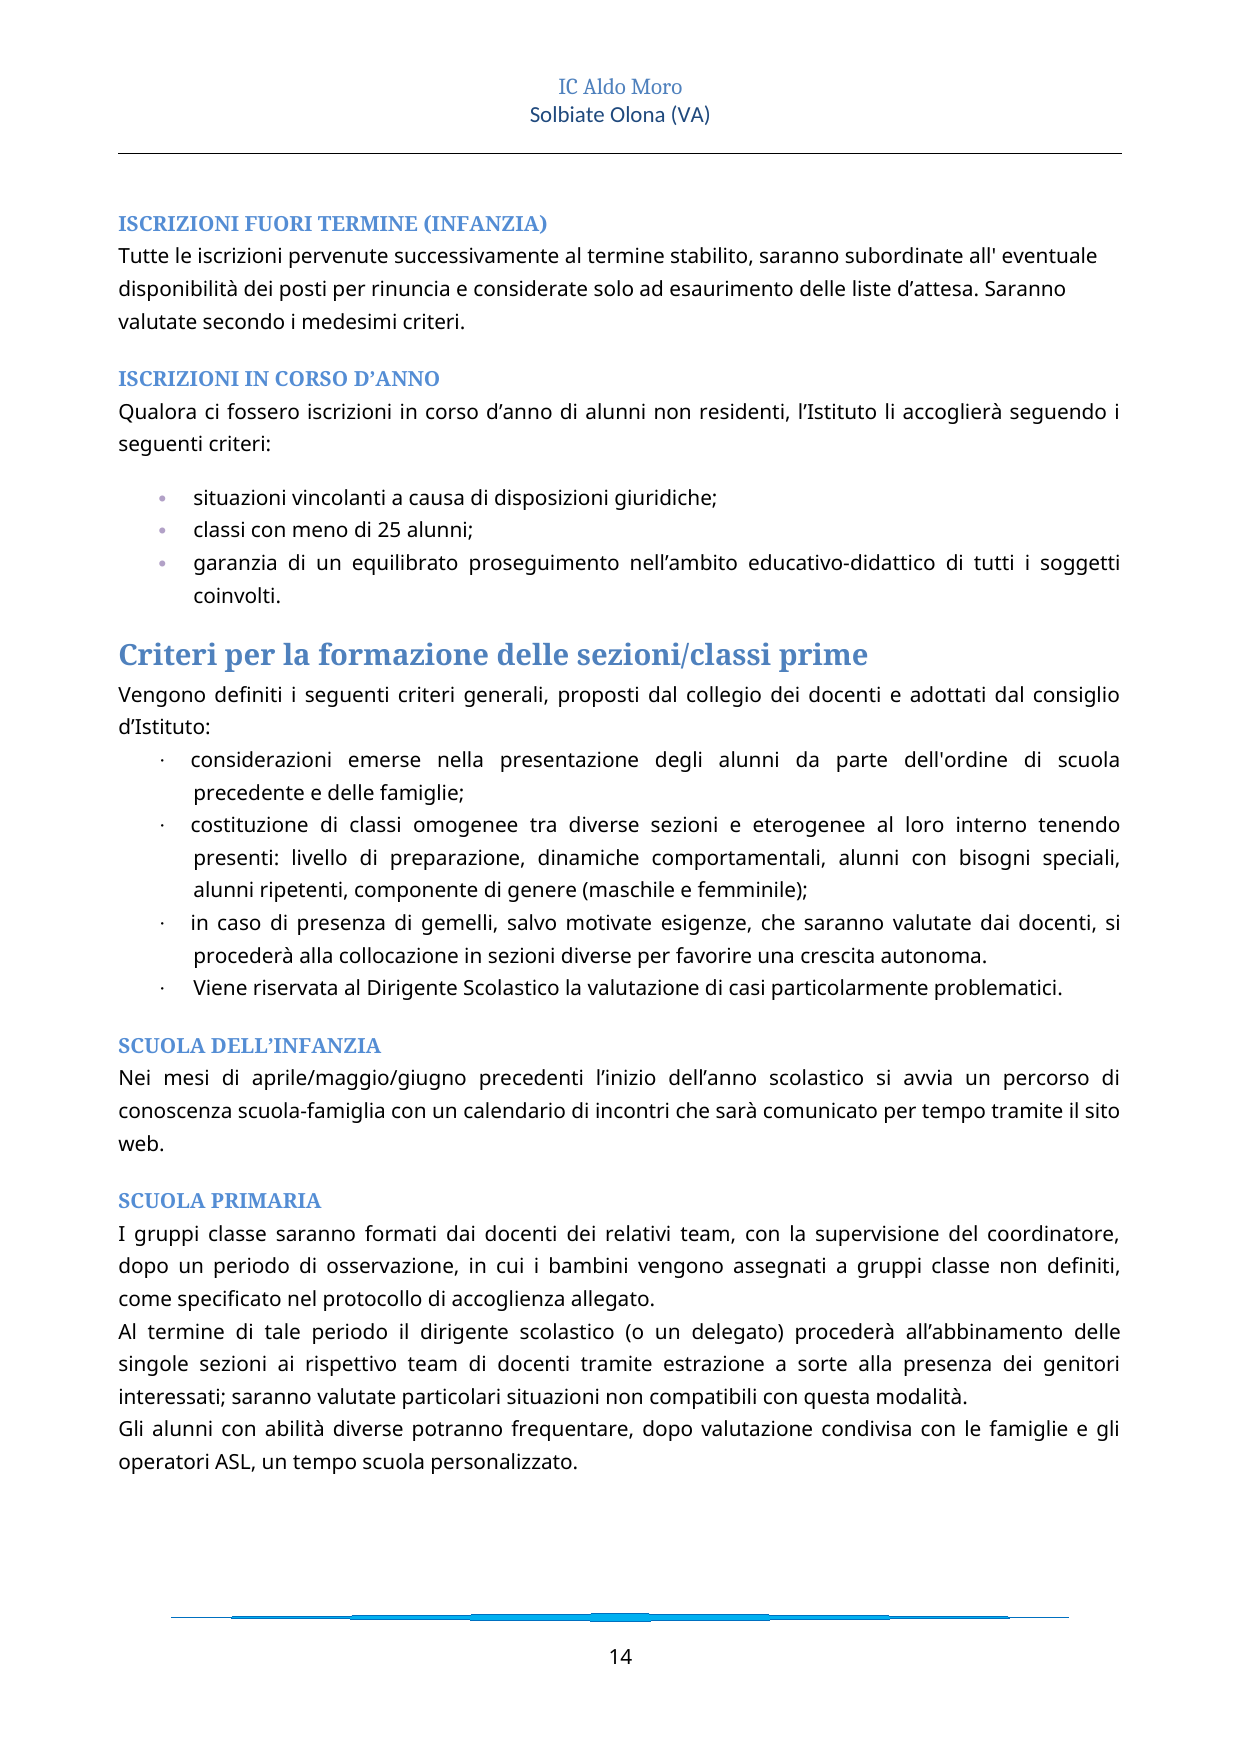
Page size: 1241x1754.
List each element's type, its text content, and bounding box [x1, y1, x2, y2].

text I gruppi classe saranno formati dai docenti dei relativi team, con la supervisione del coordinatore, dopo un periodo di osservazione, in cui i bambini vengono assegnati a gruppi classe non definiti, come specificato nel protocollo di accoglienza allegato. [118, 1219, 1122, 1313]
text Gli alunni con abilità diverse potranno frequentare, dopo valutazione condivisa con le famiglie e gli operatori ASL, un tempo scuola personalizzato. [118, 1414, 1122, 1476]
list situazioni vincolanti a causa di disposizioni giuridiche; [156, 483, 1122, 511]
text Nei mesi di aprile/maggio/giugno precedenti l’inizio dell’anno scolastico si avvia un percorso di conoscenza scuola-famiglia con un calendario di incontri che sarà comunicato per tempo tramite il sito web. [118, 1063, 1122, 1157]
list costituzione di classi omogenee tra diverse sezioni e eterogenee al loro interno tenendo presenti: livello di preparazione, dinamiche comportamentali, alunni con bisogni speciali, alunni ripetenti, componente di genere (maschile e femminile); [156, 810, 1122, 904]
text Criteri per la formazione delle sezioni/classi prime [118, 634, 1122, 674]
text ISCRIZIONI FUORI TERMINE (infanzia) [118, 209, 1122, 237]
text Qualora ci fossero iscrizioni in corso d’anno di alunni non residenti, l’Istituto li accoglierà seguendo i seguenti criteri: [118, 397, 1122, 458]
text Vengono definiti i seguenti criteri generali, proposti dal collegio dei docenti e adottati dal consiglio d’Istituto: [118, 680, 1122, 741]
list in caso di presenza di gemelli, salvo motivate esigenze, che saranno valutate dai docenti, si procederà alla collocazione in sezioni diverse per favorire una crescita autonoma. [156, 908, 1122, 969]
text ISCRIZIONI IN CORSO D’ANNO [118, 364, 1122, 393]
list considerazioni emerse nella presentazione degli alunni da parte dell'ordine di scuola precedente e delle famiglie; [156, 745, 1122, 806]
text Scuola dell’Infanzia [118, 1031, 1122, 1059]
list garanzia di un equilibrato proseguimento nell’ambito educativo-didattico di tutti i soggetti coinvolti. [156, 548, 1122, 609]
text Tutte le iscrizioni pervenute successivamente al termine stabilito, saranno subordinate all' eventuale disponibilità dei posti per rinuncia e considerate solo ad esaurimento delle liste d’attesa. Saranno valutate secondo i medesimi criteri. [118, 242, 1122, 335]
text Scuola primaria [118, 1186, 1122, 1215]
list classi con meno di 25 alunni; [156, 516, 1122, 544]
text Al termine di tale periodo il dirigente scolastico (o un delegato) procederà all’abbinamento delle singole sezioni ai rispettivo team di docenti tramite estrazione a sorte alla presenza dei genitori interessati; saranno valutate particolari situazioni non compatibili con questa modalità. [118, 1317, 1122, 1410]
list Viene riservata al Dirigente Scolastico la valutazione di casi particolarmente problematici. [156, 973, 1122, 1002]
